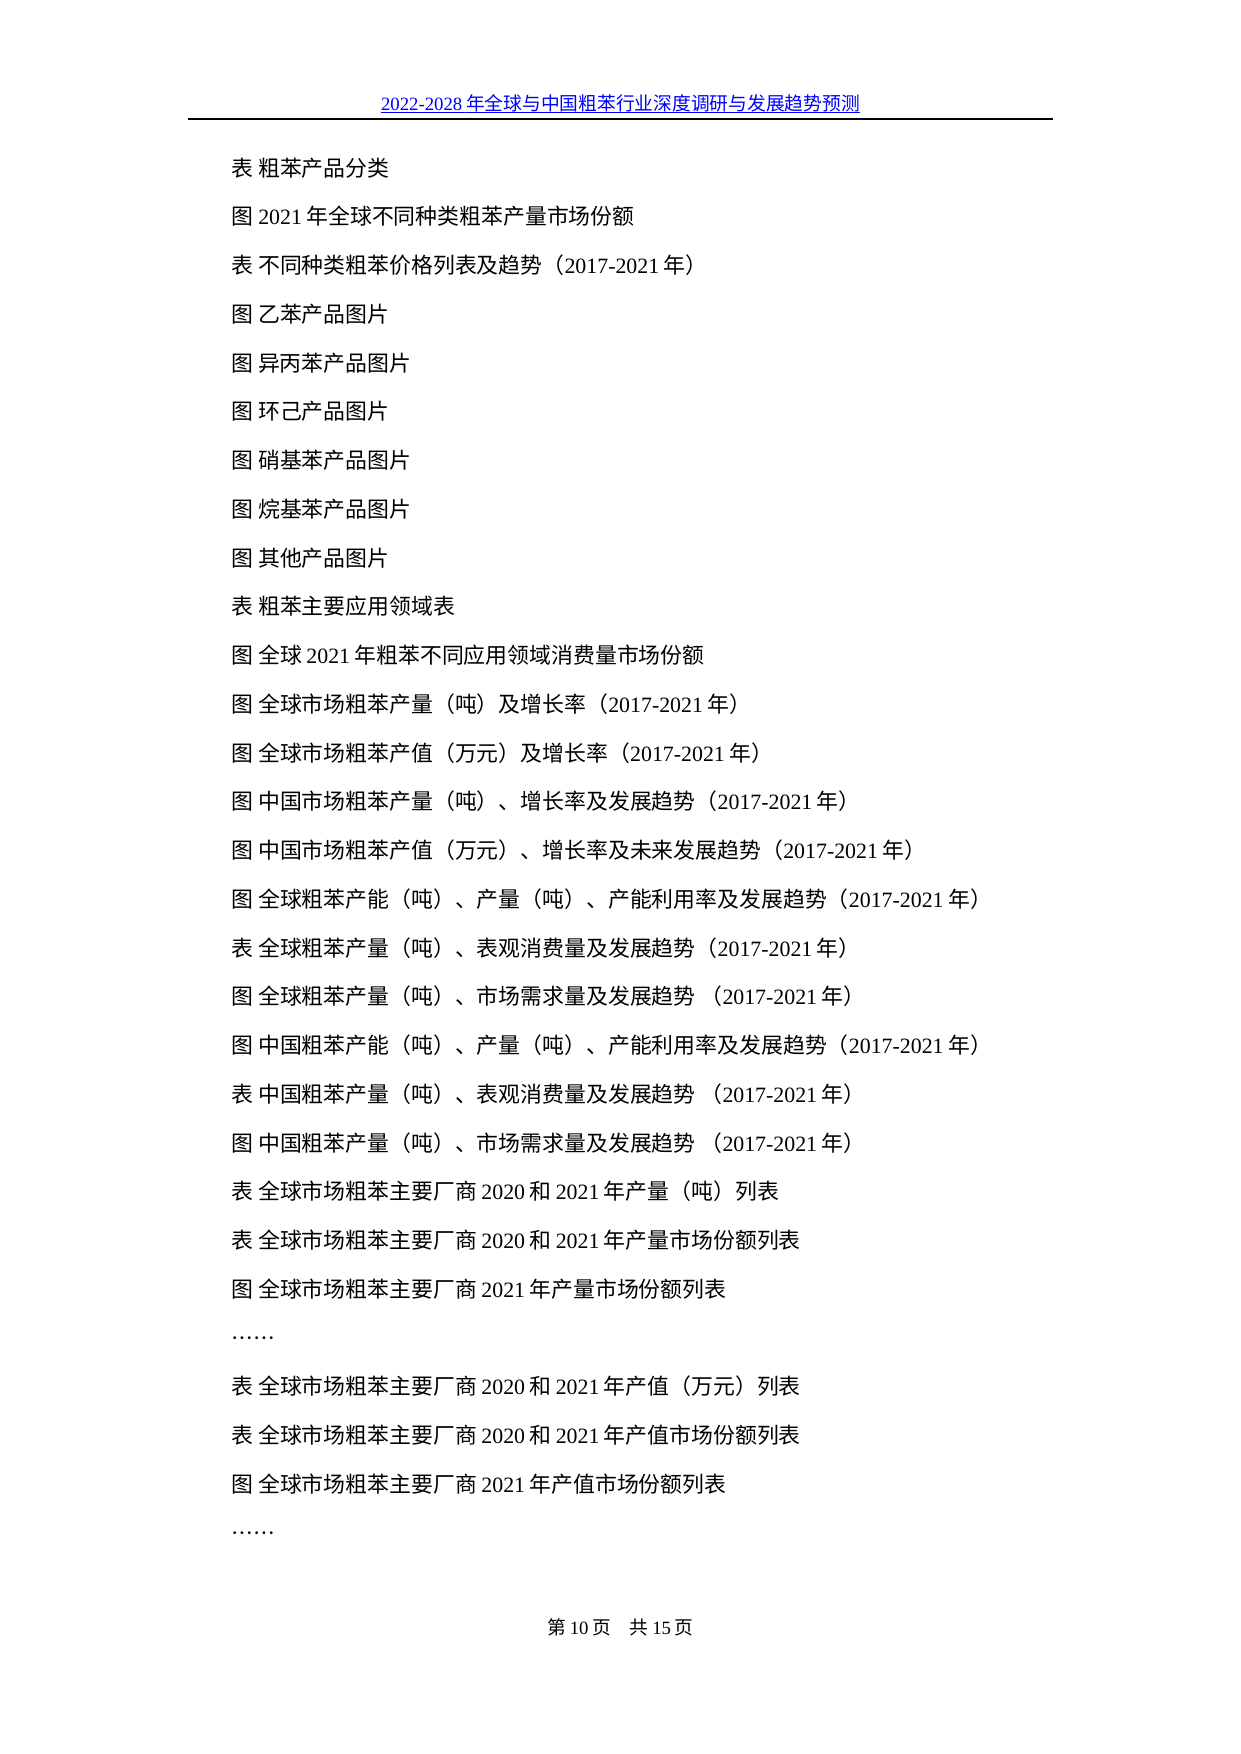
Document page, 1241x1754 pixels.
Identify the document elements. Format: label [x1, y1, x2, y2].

text [187, 150, 1053, 1548]
